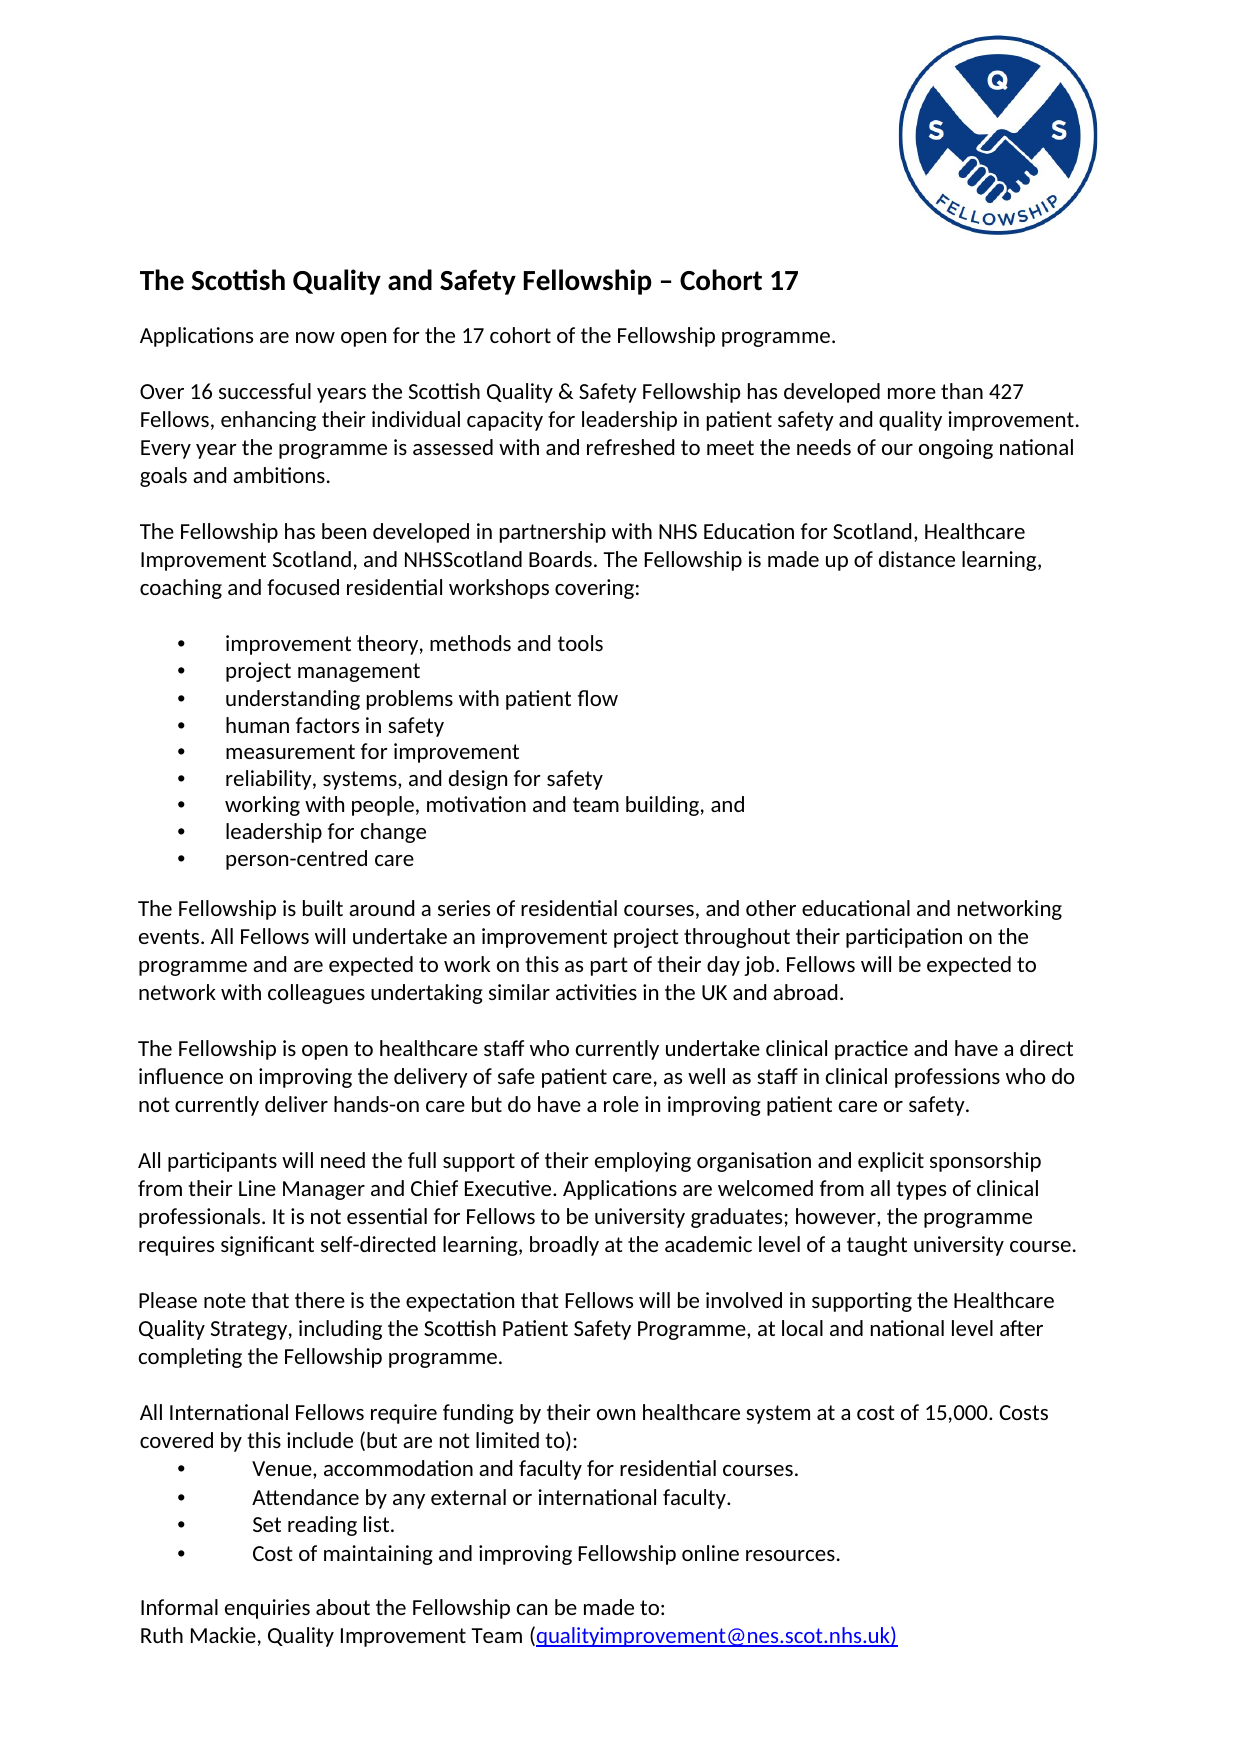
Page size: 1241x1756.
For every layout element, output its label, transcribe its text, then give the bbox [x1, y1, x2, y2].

list Attendance by any external or international faculty. [177, 1483, 1074, 1511]
list working with people, motivation and team building, and [177, 791, 1105, 818]
list understanding problems with patient flow [177, 684, 1105, 712]
text The Fellowship has been developed in partnership with NHS Education for Scotland, Healthcare Improvement Scotland, and NHSScotland Boards. The Fellowship is made up of distance learning, coaching and focused residential workshops covering: [139, 517, 1074, 602]
text All participants will need the full support of their employing organisation and explicit sponsorship from their Line Manager and Chief Executive. Applications are welcomed from all types of clinical professionals. It is not essential for Fellows to be university graduates; however, the programme requires significant self-directed learning, broadly at the academic level of a taught university course. [138, 1146, 1083, 1258]
list Venue, accommodation and faculty for residential courses. [177, 1454, 1074, 1483]
text The Fellowship is open to healthcare staff who currently undertake clinical practice and have a direct influence on improving the delivery of safe patient care, as well as staff in clinical professions who do not currently deliver hands-on care but do have a role in improving patient care or safety. [138, 1034, 1095, 1118]
text Over 16 successful years the Scottish Quality & Safety Fellowship has developed more than 427 Fellows, enhancing their individual capacity for leadership in patient safety and quality improvement. Every year the programme is assessed with and refreshed to meet the needs of our ongoing national goals and ambitions. [139, 377, 1090, 489]
text The Scottish Quality and Safety Fellowship – Cohort 17 [139, 262, 1105, 297]
text Applications are now open for the 17 cohort of the Fellowship programme. [139, 321, 1105, 349]
list person-centred care [177, 845, 1105, 872]
text Informal enquiries about the Fellowship can be made to: [139, 1595, 1105, 1621]
list human factors in safety [177, 712, 1105, 738]
list measurement for improvement [177, 738, 1105, 765]
list improvement theory, methods and tools [177, 630, 1105, 657]
text Ruth Mackie, Quality Improvement Team (qualityimprovement@nes.scot.nhs.uk) [139, 1621, 1105, 1649]
text Please note that there is the expectation that Fellows will be involved in supporting the Healthcare Quality Strategy, including the Scottish Patient Safety Programme, at local and national level after completing the Fellowship programme. [138, 1286, 1105, 1371]
list Set reading list. [177, 1511, 1074, 1539]
list project management [177, 657, 1105, 683]
picture [898, 35, 1098, 235]
text The Fellowship is built around a series of residential courses, and other educational and networking events. All Fellows will undertake an improvement project throughout their participation on the programme and are expected to work on this as part of their day job. Fellows will be expected to network with colleagues undertaking similar activities in the UK and abroad. [138, 894, 1100, 1007]
text All International Fellows require funding by their own healthcare system at a cost of 15,000. Costs covered by this include (but are not limited to): [139, 1398, 1074, 1454]
list Cost of maintaining and improving Fellowship online resources. [177, 1539, 1074, 1567]
list reliability, systems, and design for safety [177, 765, 1105, 791]
list leadership for change [177, 818, 1105, 845]
